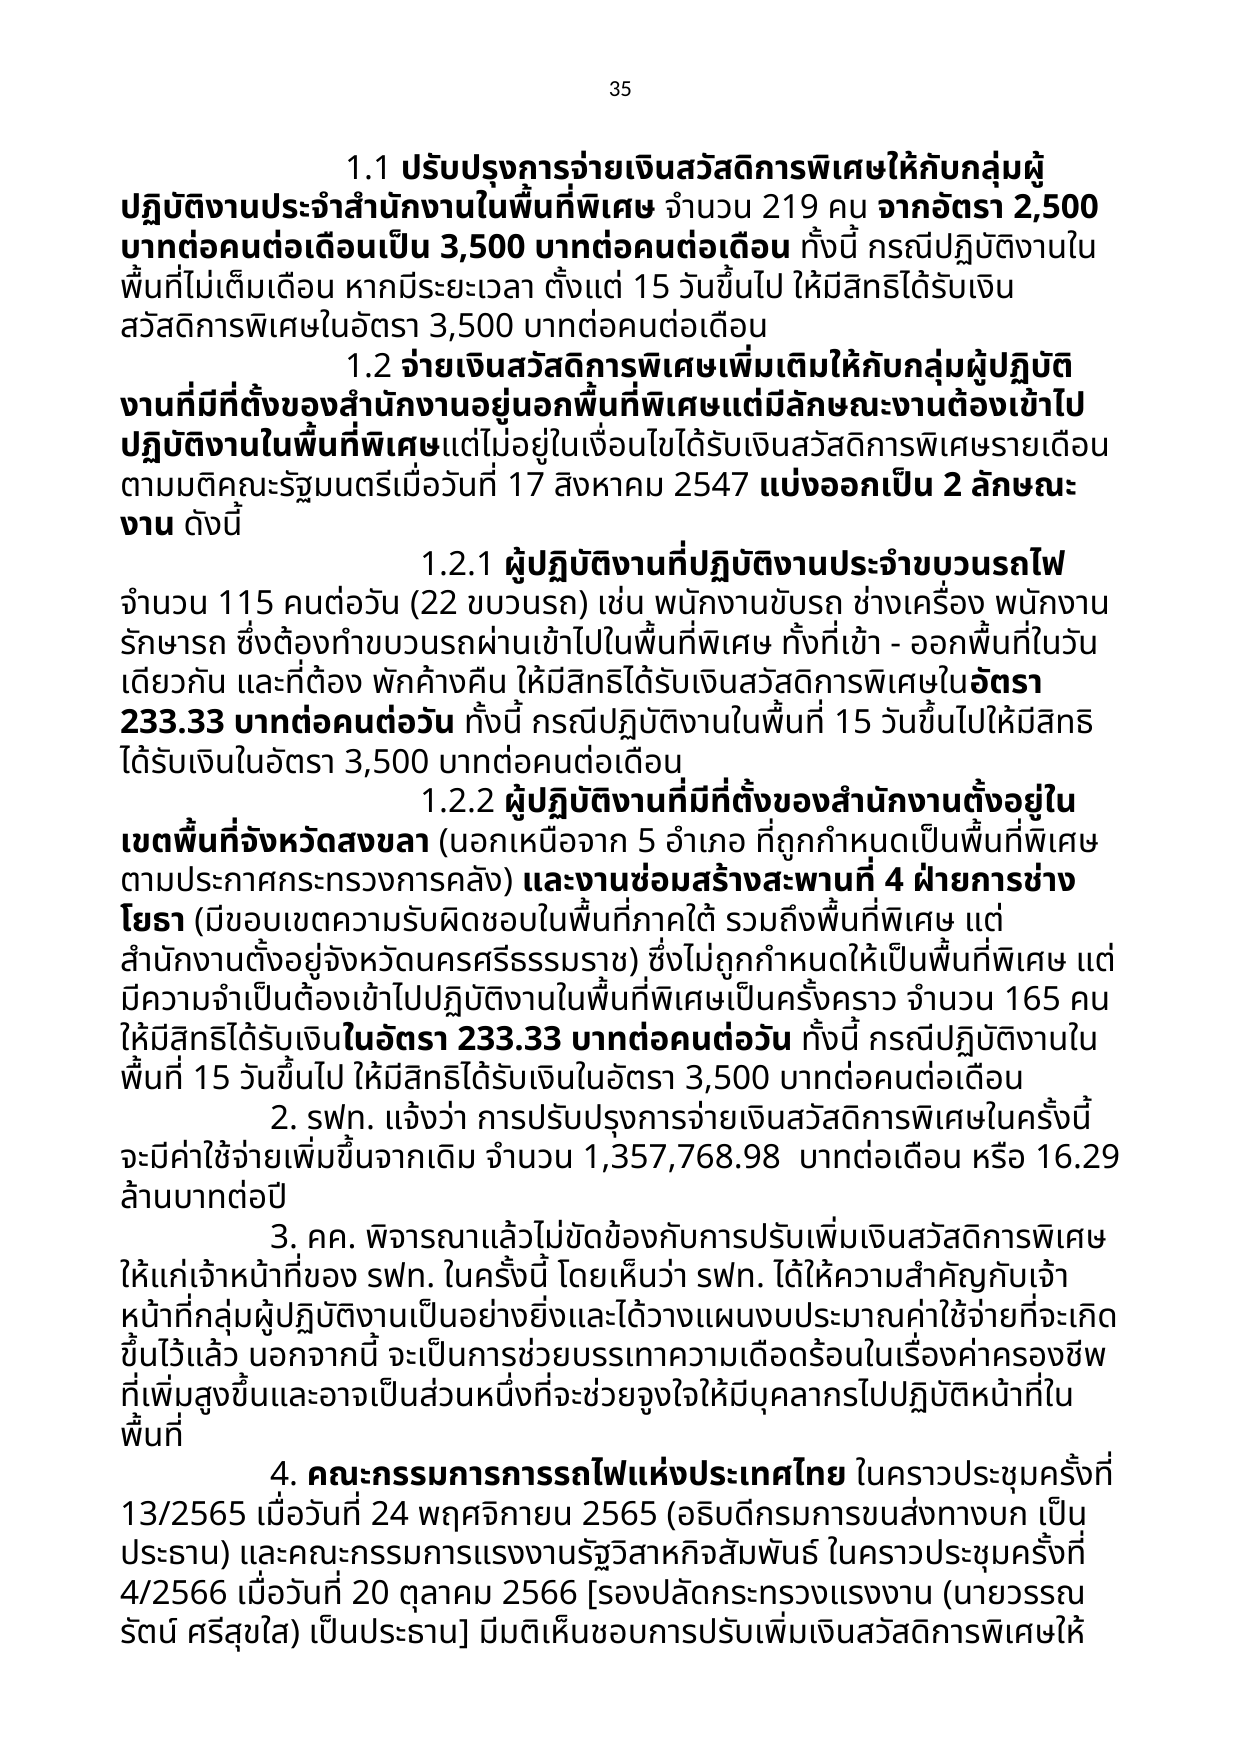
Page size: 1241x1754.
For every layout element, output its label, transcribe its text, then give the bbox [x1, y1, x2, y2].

text 1.2.2 ผู้ปฏิบัติงานที่มีที่ตั้งของสำนักงานตั้งอยู่ในเขตพื้นที่จังหวัดสงขลา (นอกเหนือจาก 5 อำเภอ ที่ถูกกำหนดเป็นพื้นที่พิเศษ ตามประกาศกระทรวงการคลัง) และงานซ่อมสร้างสะพานที่ 4 ฝ่ายการช่างโยธา (มีขอบเขตความรับผิดชอบในพื้นที่ภาคใต้ รวมถึงพื้นที่พิเศษ แต่สำนักงานตั้งอยู่จังหวัดนครศรีธรรมราช) ซึ่งไม่ถูกกำหนดให้เป็นพื้นที่พิเศษ แต่มีความจำเป็นต้องเข้าไปปฏิบัติงานในพื้นที่พิเศษเป็นครั้งคราว จำนวน 165 คน ให้มีสิทธิได้รับเงินในอัตรา 233.33 บาทต่อคนต่อวัน ทั้งนี้ กรณีปฏิบัติงานในพื้นที่ 15 วันขึ้นไป ให้มีสิทธิได้รับเงินในอัตรา 3,500 บาทต่อคนต่อเดือน [120, 781, 1120, 1098]
text 3. คค. พิจารณาแล้วไม่ขัดข้องกับการปรับเพิ่มเงินสวัสดิการพิเศษให้แก่เจ้าหน้าที่ของ รฟท. ในครั้งนี้ โดยเห็นว่า รฟท. ได้ให้ความสำคัญกับเจ้าหน้าที่กลุ่มผู้ปฏิบัติงานเป็นอย่างยิ่งและได้วางแผนงบประมาณค่าใช้จ่ายที่จะเกิดขึ้นไว้แล้ว นอกจากนี้ จะเป็นการช่วยบรรเทาความเดือดร้อนในเรื่องค่าครองชีพที่เพิ่มสูงขึ้นและอาจเป็นส่วนหนึ่งที่จะช่วยจูงใจให้มีบุคลากรไปปฏิบัติหน้าที่ในพื้นที่ [120, 1216, 1120, 1454]
text 1.1 ปรับปรุงการจ่ายเงินสวัสดิการพิเศษให้กับกลุ่มผู้ปฏิบัติงานประจำสำนักงานในพื้นที่พิเศษ จำนวน 219 คน จากอัตรา 2,500 บาทต่อคนต่อเดือนเป็น 3,500 บาทต่อคนต่อเดือน ทั้งนี้ กรณีปฏิบัติงานในพื้นที่ไม่เต็มเดือน หากมีระยะเวลา ตั้งแต่ 15 วันขึ้นไป ให้มีสิทธิได้รับเงินสวัสดิการพิเศษในอัตรา 3,500 บาทต่อคนต่อเดือน [120, 148, 1120, 346]
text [120, 1454, 1120, 1652]
text 2. รฟท. แจ้งว่า การปรับปรุงการจ่ายเงินสวัสดิการพิเศษในครั้งนี้ จะมีค่าใช้จ่ายเพิ่มขึ้นจากเดิม จำนวน 1,357,768.98 บาทต่อเดือน หรือ 16.29 ล้านบาทต่อปี [120, 1098, 1120, 1216]
text 1.2 จ่ายเงินสวัสดิการพิเศษเพิ่มเติมให้กับกลุ่มผู้ปฏิบัติงานที่มีที่ตั้งของสำนักงานอยู่นอกพื้นที่พิเศษแต่มีลักษณะงานต้องเข้าไปปฏิบัติงานในพื้นที่พิเศษแต่ไม่อยู่ในเงื่อนไขได้รับเงินสวัสดิการพิเศษรายเดือน ตามมติคณะรัฐมนตรีเมื่อวันที่ 17 สิงหาคม 2547 แบ่งออกเป็น 2 ลักษณะงาน ดังนี้ [120, 346, 1120, 543]
text 1.2.1 ผู้ปฏิบัติงานที่ปฏิบัติงานประจำขบวนรถไฟ จำนวน 115 คนต่อวัน (22 ขบวนรถ) เช่น พนักงานขับรถ ช่างเครื่อง พนักงานรักษารถ ซึ่งต้องทำขบวนรถผ่านเข้าไปในพื้นที่พิเศษ ทั้งที่เข้า - ออกพื้นที่ในวันเดียวกัน และที่ต้อง พักค้างคืน ให้มีสิทธิได้รับเงินสวัสดิการพิเศษในอัตรา 233.33 บาทต่อคนต่อวัน ทั้งนี้ กรณีปฏิบัติงานในพื้นที่ 15 วันขึ้นไปให้มีสิทธิได้รับเงินในอัตรา 3,500 บาทต่อคนต่อเดือน [120, 543, 1120, 781]
